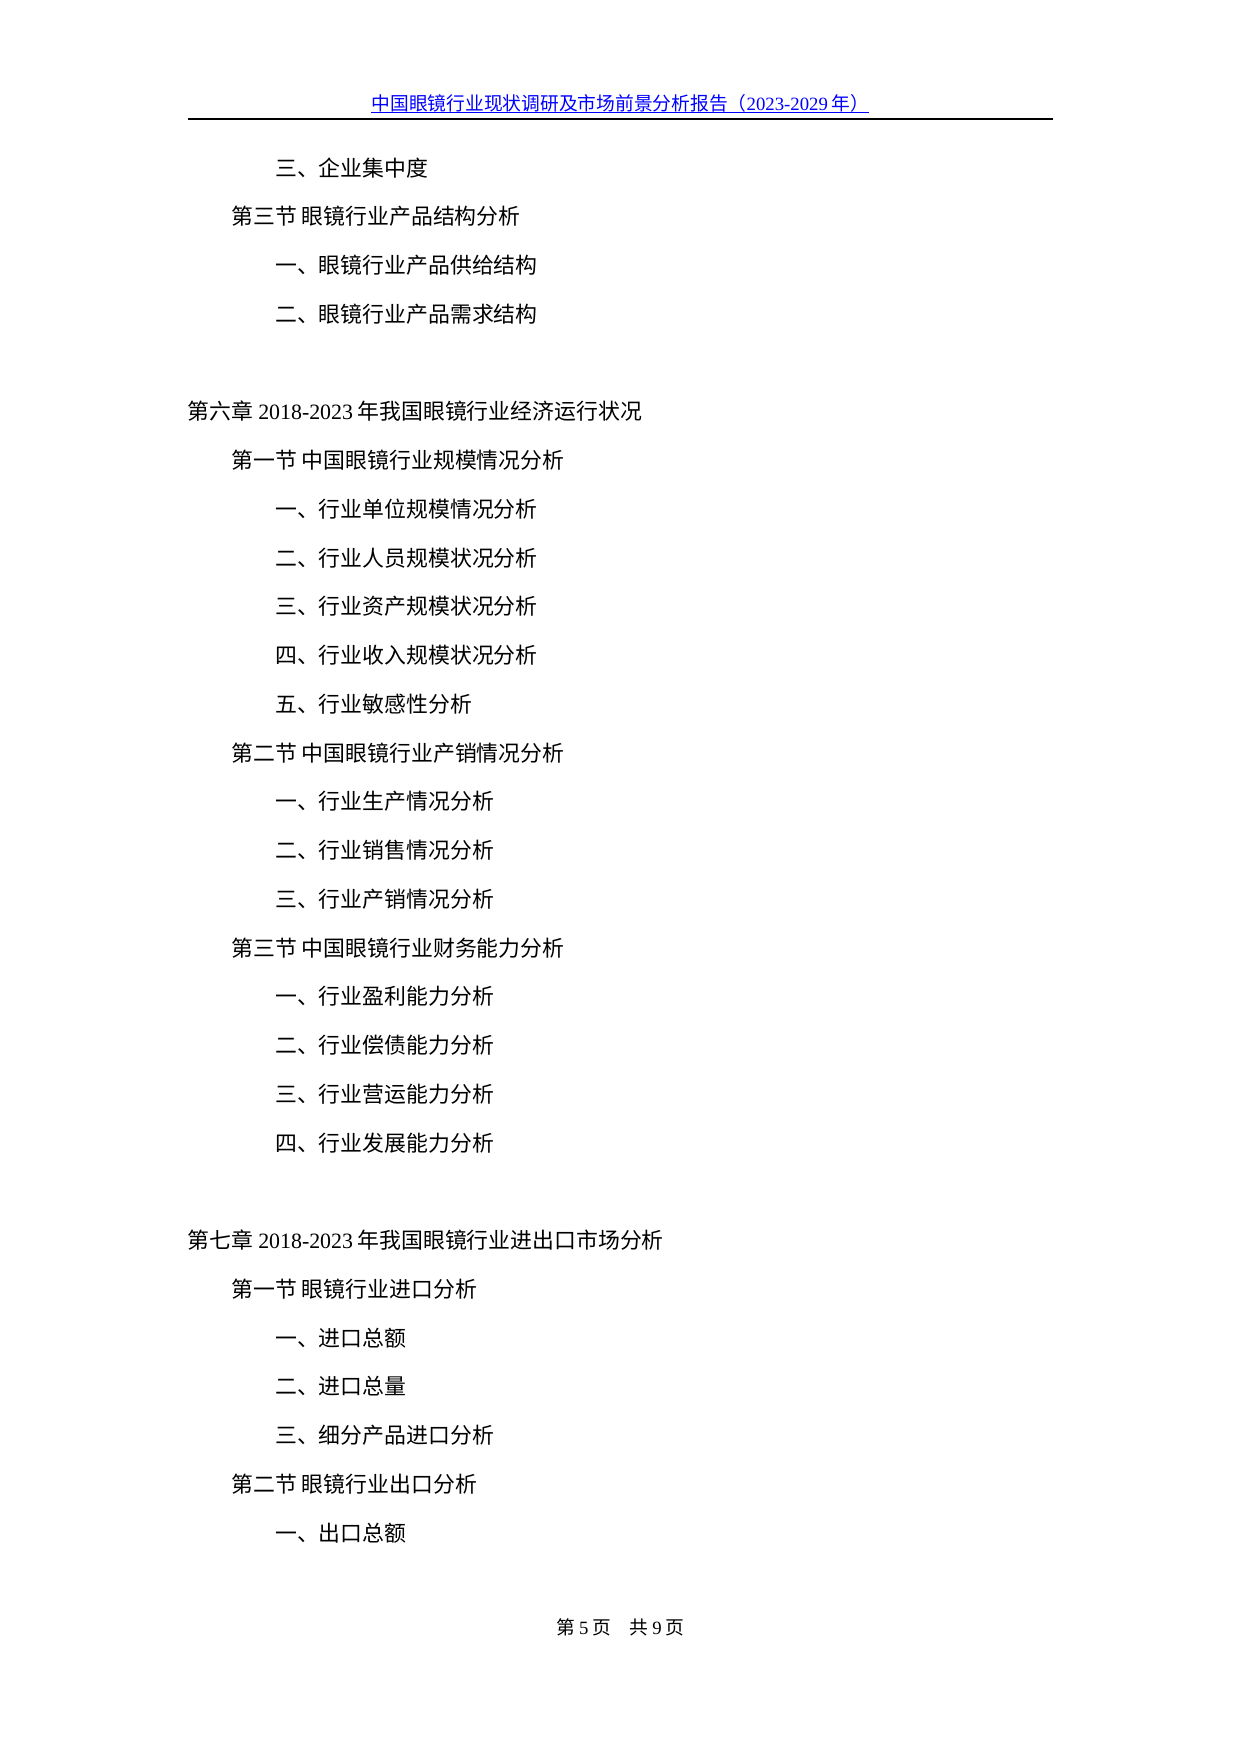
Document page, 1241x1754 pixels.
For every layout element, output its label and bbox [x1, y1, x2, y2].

text [187, 150, 1053, 1548]
